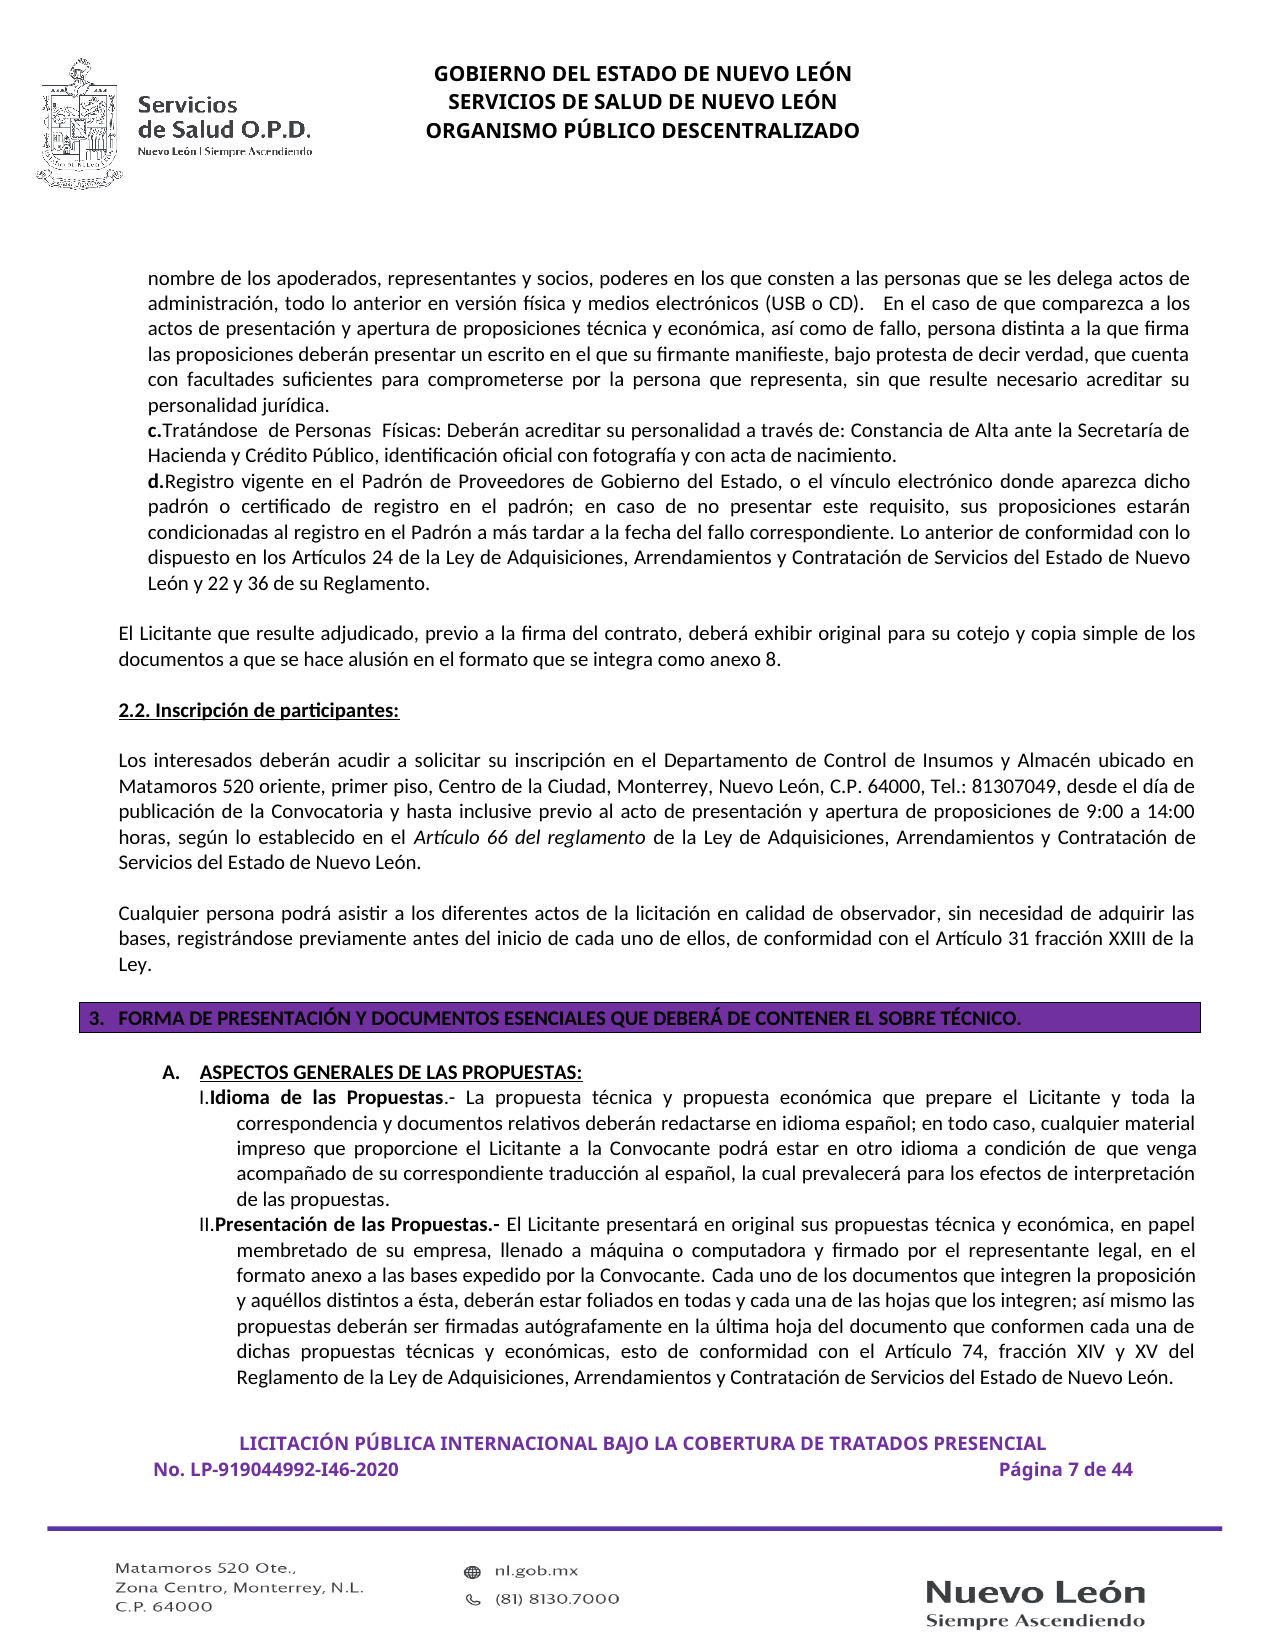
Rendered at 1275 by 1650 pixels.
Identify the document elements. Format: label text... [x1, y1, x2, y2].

list ASPECTOS GENERALES DE LAS PROPUESTAS: [162, 1059, 1192, 1084]
subtitle Idioma de las Propuestas.- La propuesta técnica y propuesta económica que prepare el Licitante y toda la correspondencia y documentos relativos deberán redactarse en idioma español; en todo caso, cualquier material impreso que proporcione el Licitante a la Convocante podrá estar en otro idioma a condición de que venga acompañado de su correspondiente traducción al español, la cual prevalecerá para los efectos de interpretación de las propuestas. [199, 1084, 1197, 1211]
text 2.2. Inscripción de participantes: [118, 697, 1197, 722]
text Cualquier persona podrá asistir a los diferentes actos de la licitación en calidad de observador, sin necesidad de adquirir las bases, registrándose previamente antes del inicio de cada uno de ellos, de conformidad con el Artículo 31 fracción XXIII de la Ley. [118, 900, 1197, 976]
list Registro vigente en el Padrón de Proveedores de Gobierno del Estado, o el vínculo electrónico donde aparezca dicho padrón o certificado de registro en el padrón; en caso de no presentar este requisito, sus proposiciones estarán condicionadas al registro en el Padrón a más tardar a la fecha del fallo correspondiente. Lo anterior de conformidad con lo dispuesto en los Artículos 24 de la Ley de Adquisiciones, Arrendamientos y Contratación de Servicios del Estado de Nuevo León y 22 y 36 de su Reglamento. [148, 468, 1192, 595]
list Tratándose de Personas Físicas: Deberán acreditar su personalidad a través de: Constancia de Alta ante la Secretaría de Hacienda y Crédito Público, identificación oficial con fotografía y con acta de nacimiento. [148, 417, 1192, 468]
picture [1, 1, 347, 246]
text 3. FORMA DE PRESENTACIÓN Y DOCUMENTOS ESENCIALES QUE DEBERÁ DE CONTENER EL SOBRE TÉCNICO. [80, 1003, 1200, 1032]
text El Licitante que resulte adjudicado, previo a la firma del contrato, deberá exhibir original para su cotejo y copia simple de los documentos a que se hace alusión en el formato que se integra como anexo 8. [118, 621, 1197, 671]
list Presentación de las Propuestas.- El Licitante presentará en original sus propuestas técnica y económica, en papel membretado de su empresa, llenado a máquina o computadora y firmado por el representante legal, en el formato anexo a las bases expedido por la Convocante. Cada uno de los documentos que integren la proposición y aquéllos distintos a ésta, deberán estar foliados en todas y cada una de las hojas que los integren; así mismo las propuestas deberán ser firmadas autógrafamente en la última hoja del documento que conformen cada una de dichas propuestas técnicas y económicas, esto de conformidad con el Artículo 74, fracción XIV y XV del Reglamento de la Ley de Adquisiciones, Arrendamientos y Contratación de Servicios del Estado de Nuevo León. [199, 1211, 1197, 1389]
text Los interesados deberán acudir a solicitar su inscripción en el Departamento de Control de Insumos y Almacén ubicado en Matamoros 520 oriente, primer piso, Centro de , Monterrey, Nuevo León, C.P. 64000, Tel.: 81307049, desde el día de publicación de la Convocatoria y hasta inclusive previo al acto de presentación y apertura de proposiciones de 9:00 a 14:00 horas, según lo establecido en el Artículo 66 del reglamento de la Ley de Adquisiciones, Arrendamientos y Contratación de Servicios del Estado de Nuevo León. [118, 748, 1197, 875]
picture [42, 1521, 1223, 1637]
